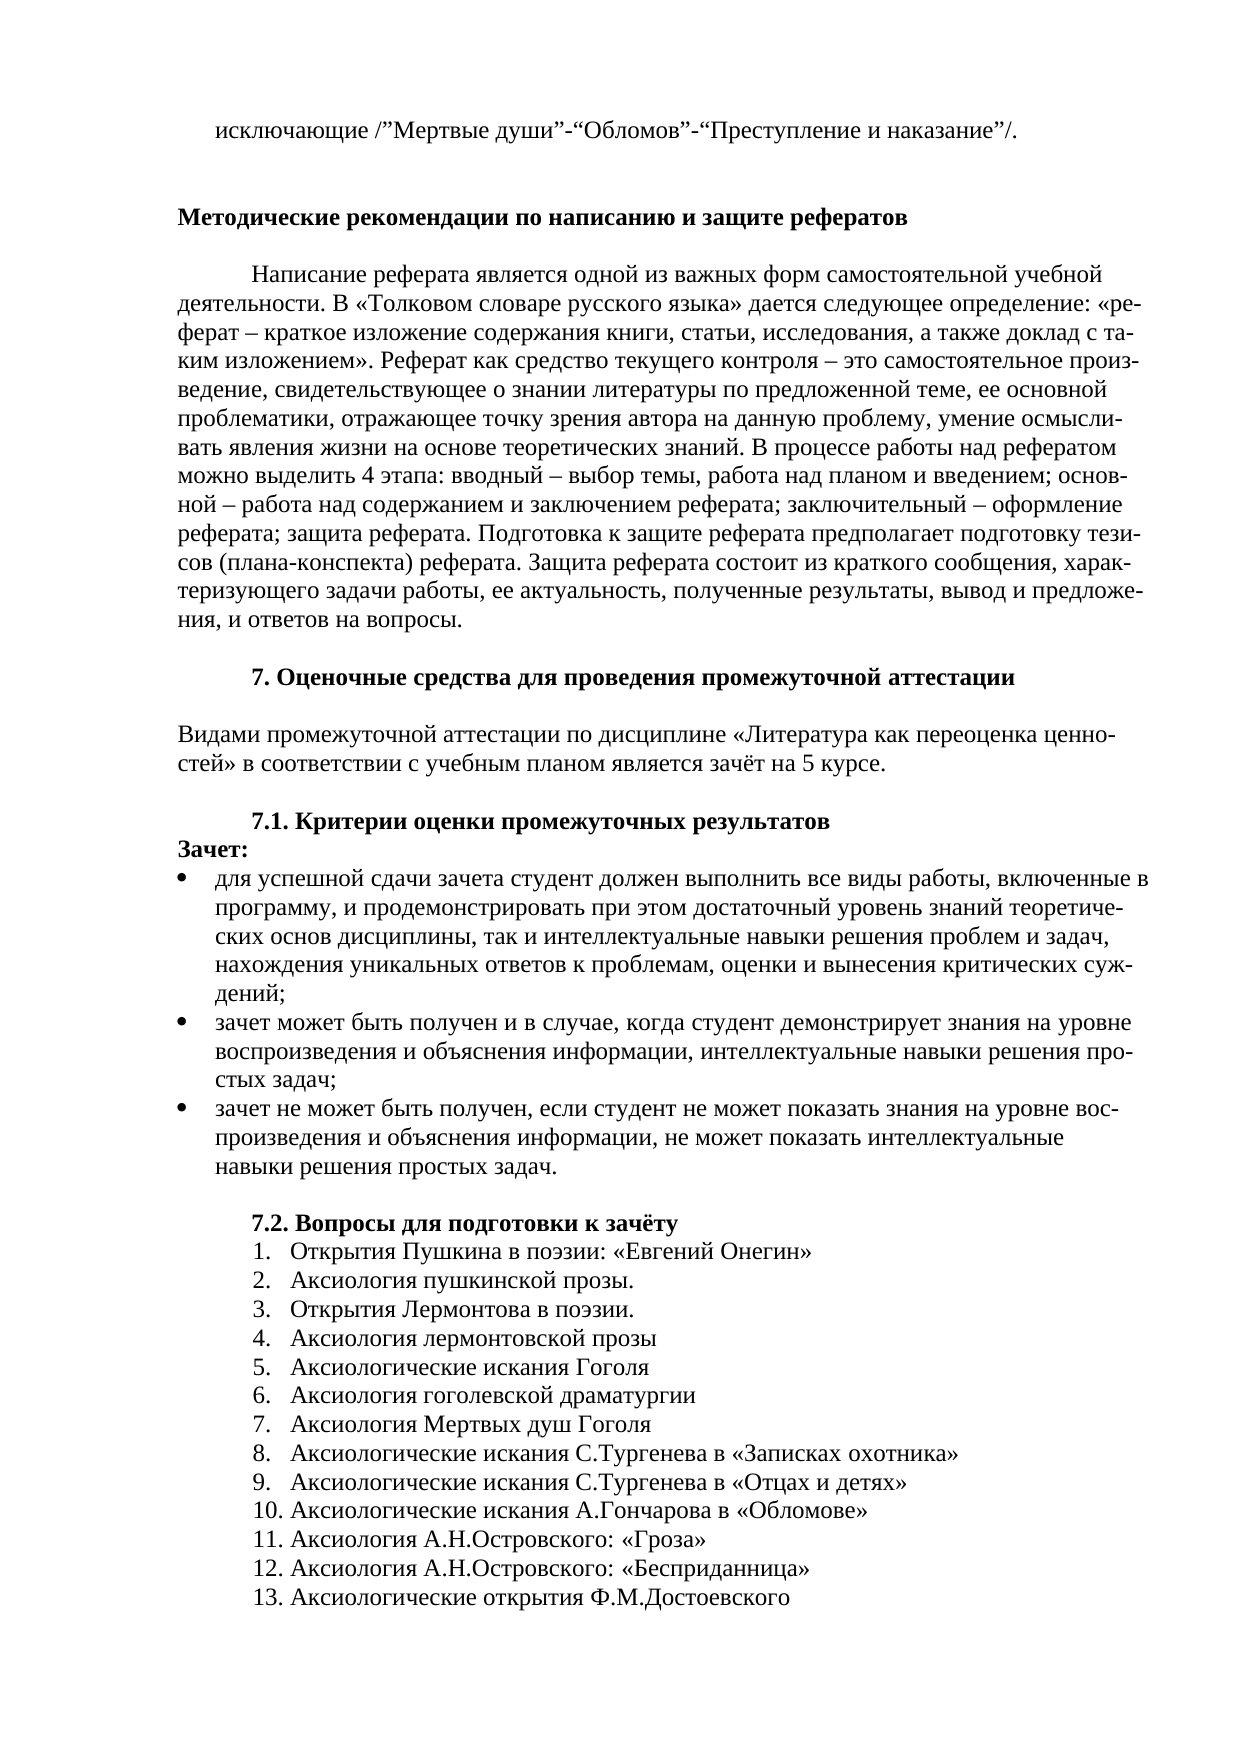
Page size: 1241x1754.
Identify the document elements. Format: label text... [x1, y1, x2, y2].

list Открытия Лермонтова в поэзии. [252, 1294, 1205, 1323]
text проблематики, отражающее точку зрения автора на данную проблему, умение осмысли- вать явления жизни на основе теоретических знаний. В процессе работы над рефератом можно выделить 4 этапа: вводный – выбор темы, работа над планом и введением; основ- ной – работа над содержанием и заключением реферата; заключительный – оформление реферата; защита реферата. Подготовка к защите реферата предполагает подготовку тези- сов (плана-конспекта) реферата. Защита реферата состоит из краткого сообщения, харак- теризующего задачи работы, ее актуальность, полученные результаты, вывод и предложе- ния, и ответов на вопросы. [177, 403, 1146, 633]
list Аксиологические искания С.Тургенева в «Записках охотника» [252, 1438, 1205, 1467]
list Аксиологические искания Гоголя [252, 1352, 1205, 1381]
list Аксиологические искания С.Тургенева в «Отцах и детях» [252, 1467, 1205, 1496]
list Аксиология пушкинской прозы. [252, 1266, 1205, 1294]
list Аксиология лермонтовской прозы [252, 1323, 1205, 1352]
text Видами промежуточной аттестации по дисциплине «Литература как переоценка ценно- стей» в соответствии с учебным планом является зачёт на 5 курсе. [177, 719, 1118, 777]
list зачет не может быть получен, если студент не может показать знания на уровне вос- произведения и объяснения информации, не может показать интеллектуальные навыки решения простых задач. [177, 1093, 1149, 1179]
list зачет может быть получен и в случае, когда студент демонстрирует знания на уровне воспроизведения и объяснения информации, интеллектуальные навыки решения про- стых задач; [177, 1007, 1133, 1093]
text Написание реферата является одной из важных форм самостоятельной учебной деятельности. В «Толковом словаре русского языка» дается следующее определение: «ре- ферат – краткое изложение содержания книги, статьи, исследования, а также доклад с та- ким изложением». Реферат как средство текущего контроля – это самостоятельное произ- ведение, свидетельствующее о знании литературы по предложенной теме, ее основной [177, 259, 1144, 403]
text исключающие /”Мертвые души”-“Обломов”-“Преступление и наказание”/. [215, 115, 1205, 144]
list Аксиология А.Н.Островского: «Бесприданница» [252, 1553, 1205, 1582]
subtitle Критерии оценки промежуточных результатов [251, 806, 1205, 835]
list Аксиология Мертвых душ Гоголя [252, 1409, 1205, 1438]
subtitle Оценочные средства для проведения промежуточной аттестации [251, 662, 1205, 691]
subtitle Методические рекомендации по написанию и защите рефератов [177, 202, 1205, 231]
subtitle Вопросы для подготовки к зачёту [251, 1208, 1205, 1237]
list Аксиологические искания А.Гончарова в «Обломове» [252, 1496, 1205, 1524]
list для успешной сдачи зачета студент должен выполнить все виды работы, включенные в программу, и продемонстрировать при этом достаточный уровень знаний теоретиче- ских основ дисциплины, так и интеллектуальные навыки решения проблем и задач, нахождения уникальных ответов к проблемам, оценки и вынесения критических суж- дений; [177, 863, 1150, 1007]
list Открытия Пушкина в поэзии: «Евгений Онегин» [252, 1237, 1205, 1266]
text Зачет: [177, 835, 1205, 863]
list Аксиологические открытия Ф.М.Достоевского [252, 1582, 1205, 1611]
list Аксиология гоголевской драматургии [252, 1381, 1205, 1409]
list Аксиология А.Н.Островского: «Гроза» [252, 1524, 1205, 1553]
